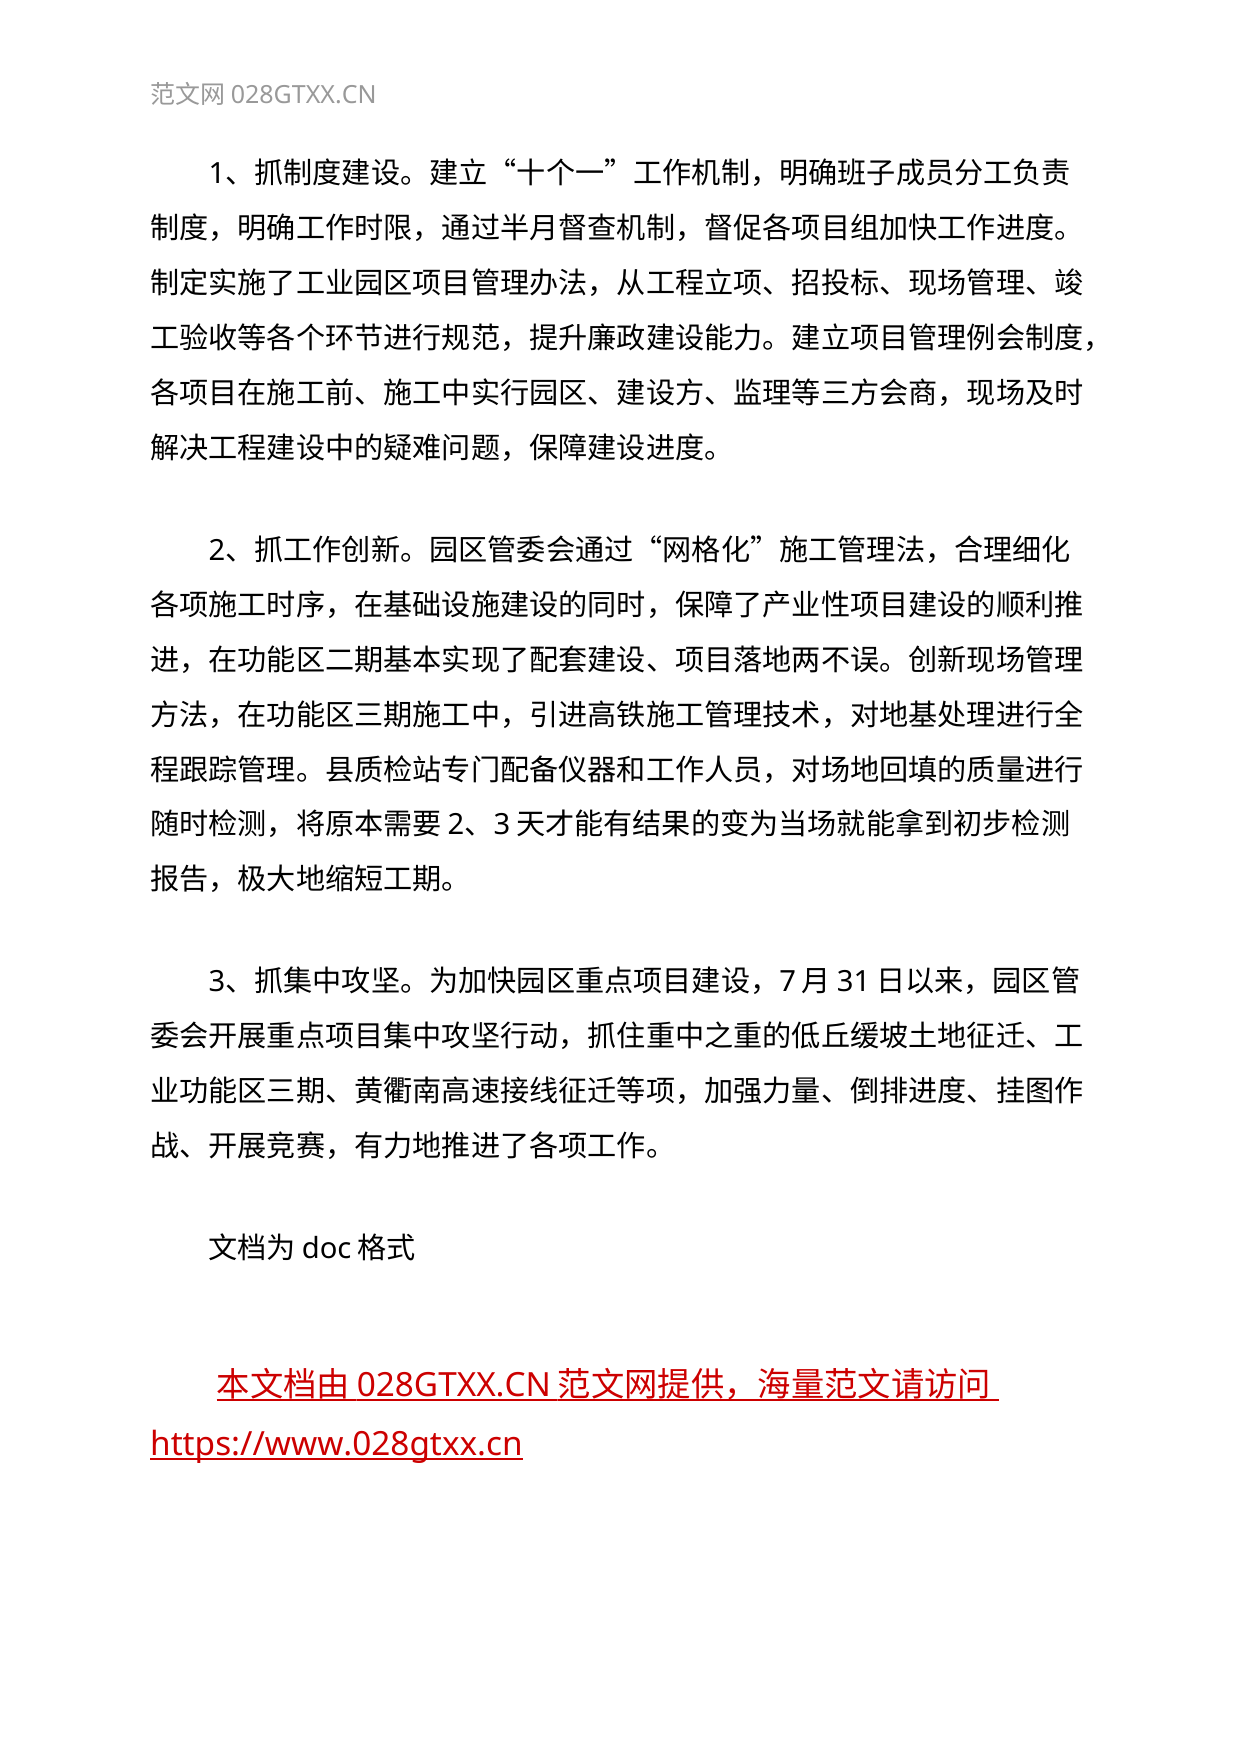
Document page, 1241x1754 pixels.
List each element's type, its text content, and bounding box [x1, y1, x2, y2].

text 1、抓制度建设。建立“十个一”工作机制，明确班子成员分工负责制度，明确工作时限，通过半月督查机制，督促各项目组加快工作进度。制定实施了工业园区项目管理办法，从工程立项、招投标、现场管理、竣工验收等各个环节进行规范，提升廉政建设能力。建立项目管理例会制度，各项目在施工前、施工中实行园区、建设方、监理等三方会商，现场及时解决工程建设中的疑难问题，保障建设进度。 [150, 150, 1090, 467]
text 3、抓集中攻坚。为加快园区重点项目建设，7月31日以来，园区管委会开展重点项目集中攻坚行动，抓住重中之重的低丘缓坡土地征迁、工业功能区三期、黄衢南高速接线征迁等项，加强力量、倒排进度、挂图作战、开展竞赛，有力地推进了各项工作。 [150, 958, 1090, 1165]
text 文档为doc格式 [150, 1224, 1090, 1267]
text 2、抓工作创新。园区管委会通过“网格化”施工管理法，合理细化各项施工时序，在基础设施建设的同时，保障了产业性项目建设的顺利推进，在功能区二期基本实现了配套建设、项目落地两不误。创新现场管理方法，在功能区三期施工中，引进高铁施工管理技术，对地基处理进行全程跟踪管理。县质检站专门配备仪器和工作人员，对场地回填的质量进行随时检测，将原本需要2、3天才能有结果的变为当场就能拿到初步检测报告，极大地缩短工期。 [150, 526, 1090, 898]
text 本文档由028GTXX.CN范文网提供，海量范文请访问 https://www.028gtxx.cn [150, 1357, 1090, 1465]
